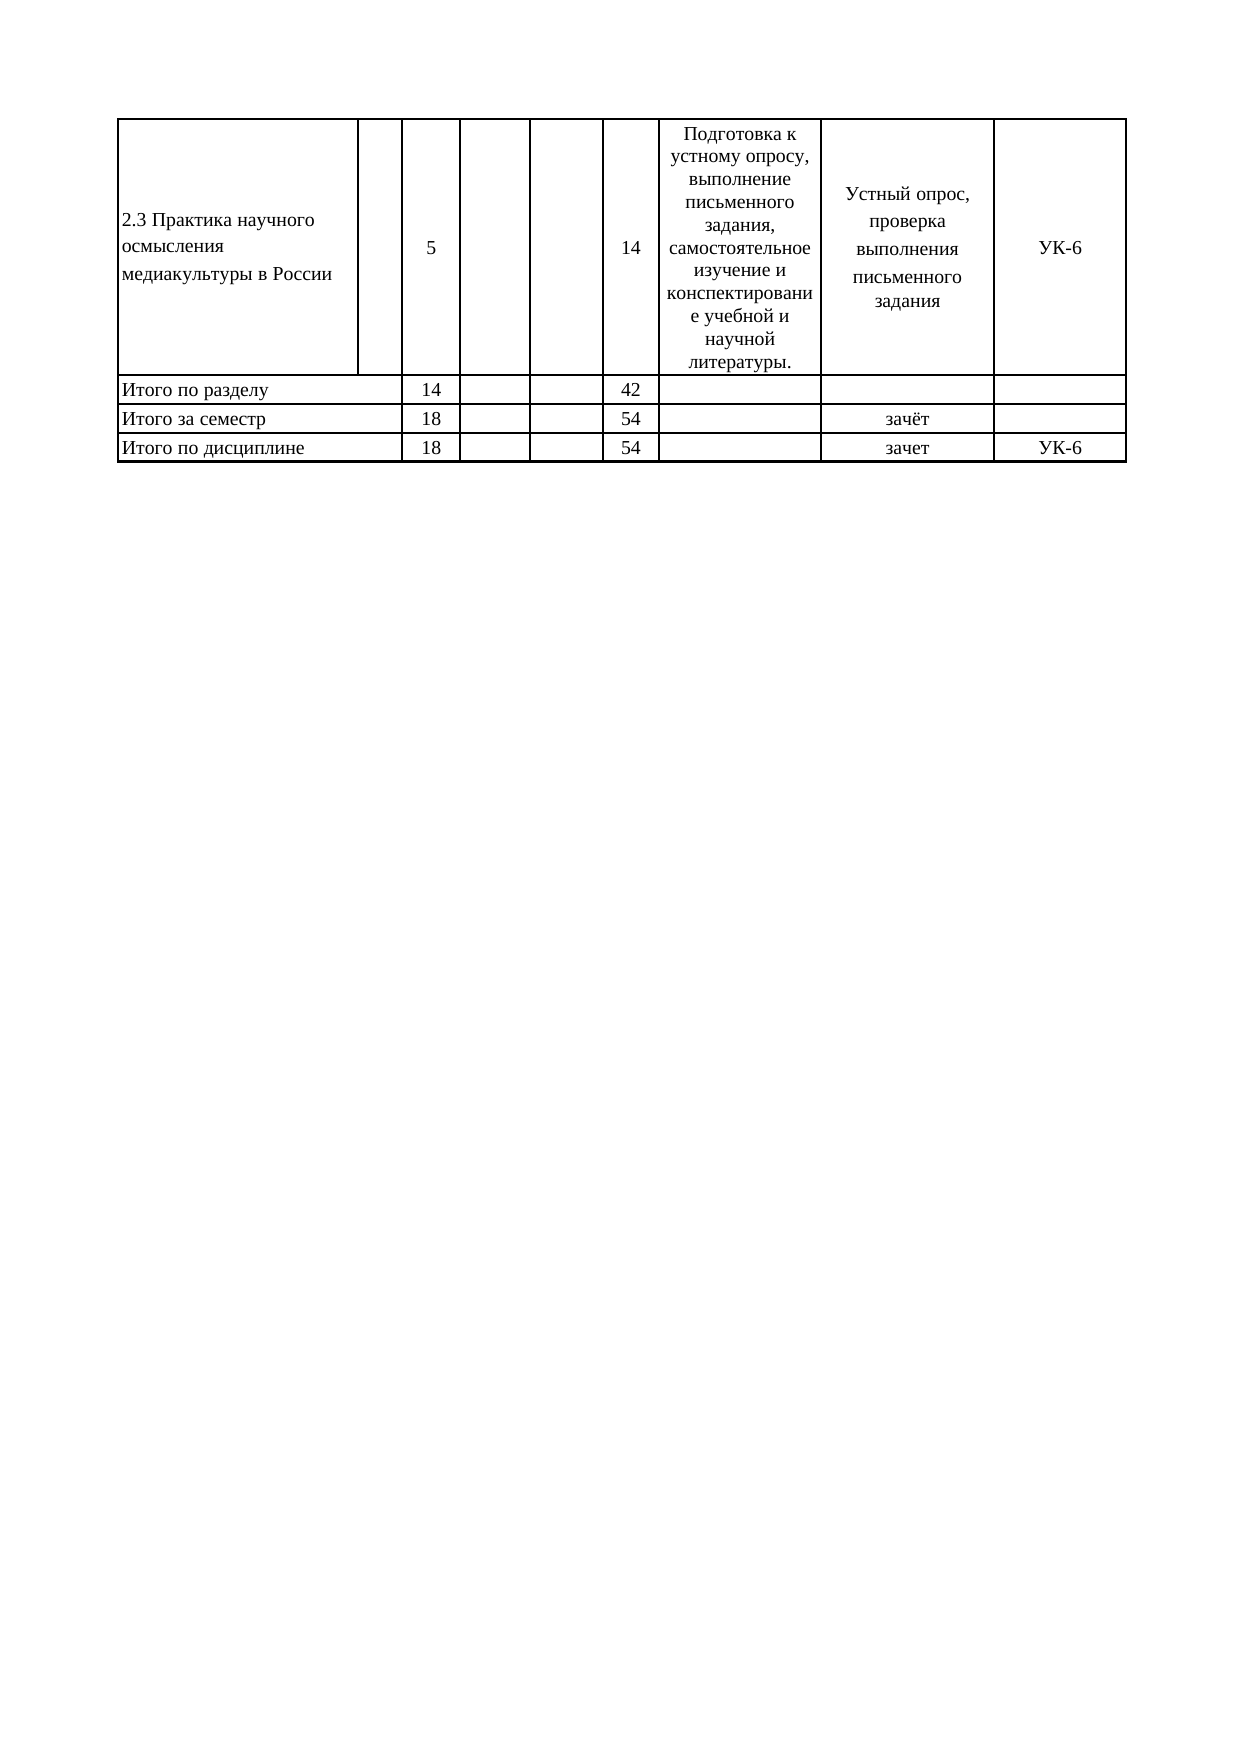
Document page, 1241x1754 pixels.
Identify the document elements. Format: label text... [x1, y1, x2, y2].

table_cell [660, 434, 820, 460]
table_cell [531, 434, 602, 460]
table_cell [660, 376, 820, 403]
table_cell 14 [604, 120, 658, 374]
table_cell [660, 120, 820, 374]
table_cell 18 [403, 434, 459, 460]
table_cell УК-6 [995, 434, 1125, 460]
table_cell [822, 376, 993, 403]
table_cell Итого по дисциплине [119, 434, 401, 460]
table_cell 2.3 Практика научного осмысления медиакультуры в России [119, 120, 357, 374]
table_cell УК-6 [995, 120, 1125, 374]
table_cell зачет [822, 434, 993, 460]
table_cell 42 [604, 376, 658, 403]
table_cell зачёт [822, 405, 993, 432]
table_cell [822, 120, 993, 374]
table_cell [461, 434, 529, 460]
table_cell 54 [604, 405, 658, 432]
table_cell 14 [403, 376, 459, 403]
table_cell [531, 405, 602, 432]
table_cell [995, 405, 1125, 432]
table_cell [531, 376, 602, 403]
table_cell Итого за семестр [119, 405, 401, 432]
table_cell [995, 376, 1125, 403]
table_cell [461, 120, 529, 374]
table_cell [531, 120, 602, 374]
table_cell [461, 405, 529, 432]
table_cell [660, 405, 820, 432]
table_cell 18 [403, 405, 459, 432]
table_cell 5 [403, 120, 459, 374]
table_cell Итого по разделу [119, 376, 401, 403]
table_cell 54 [604, 434, 658, 460]
table_cell [461, 376, 529, 403]
